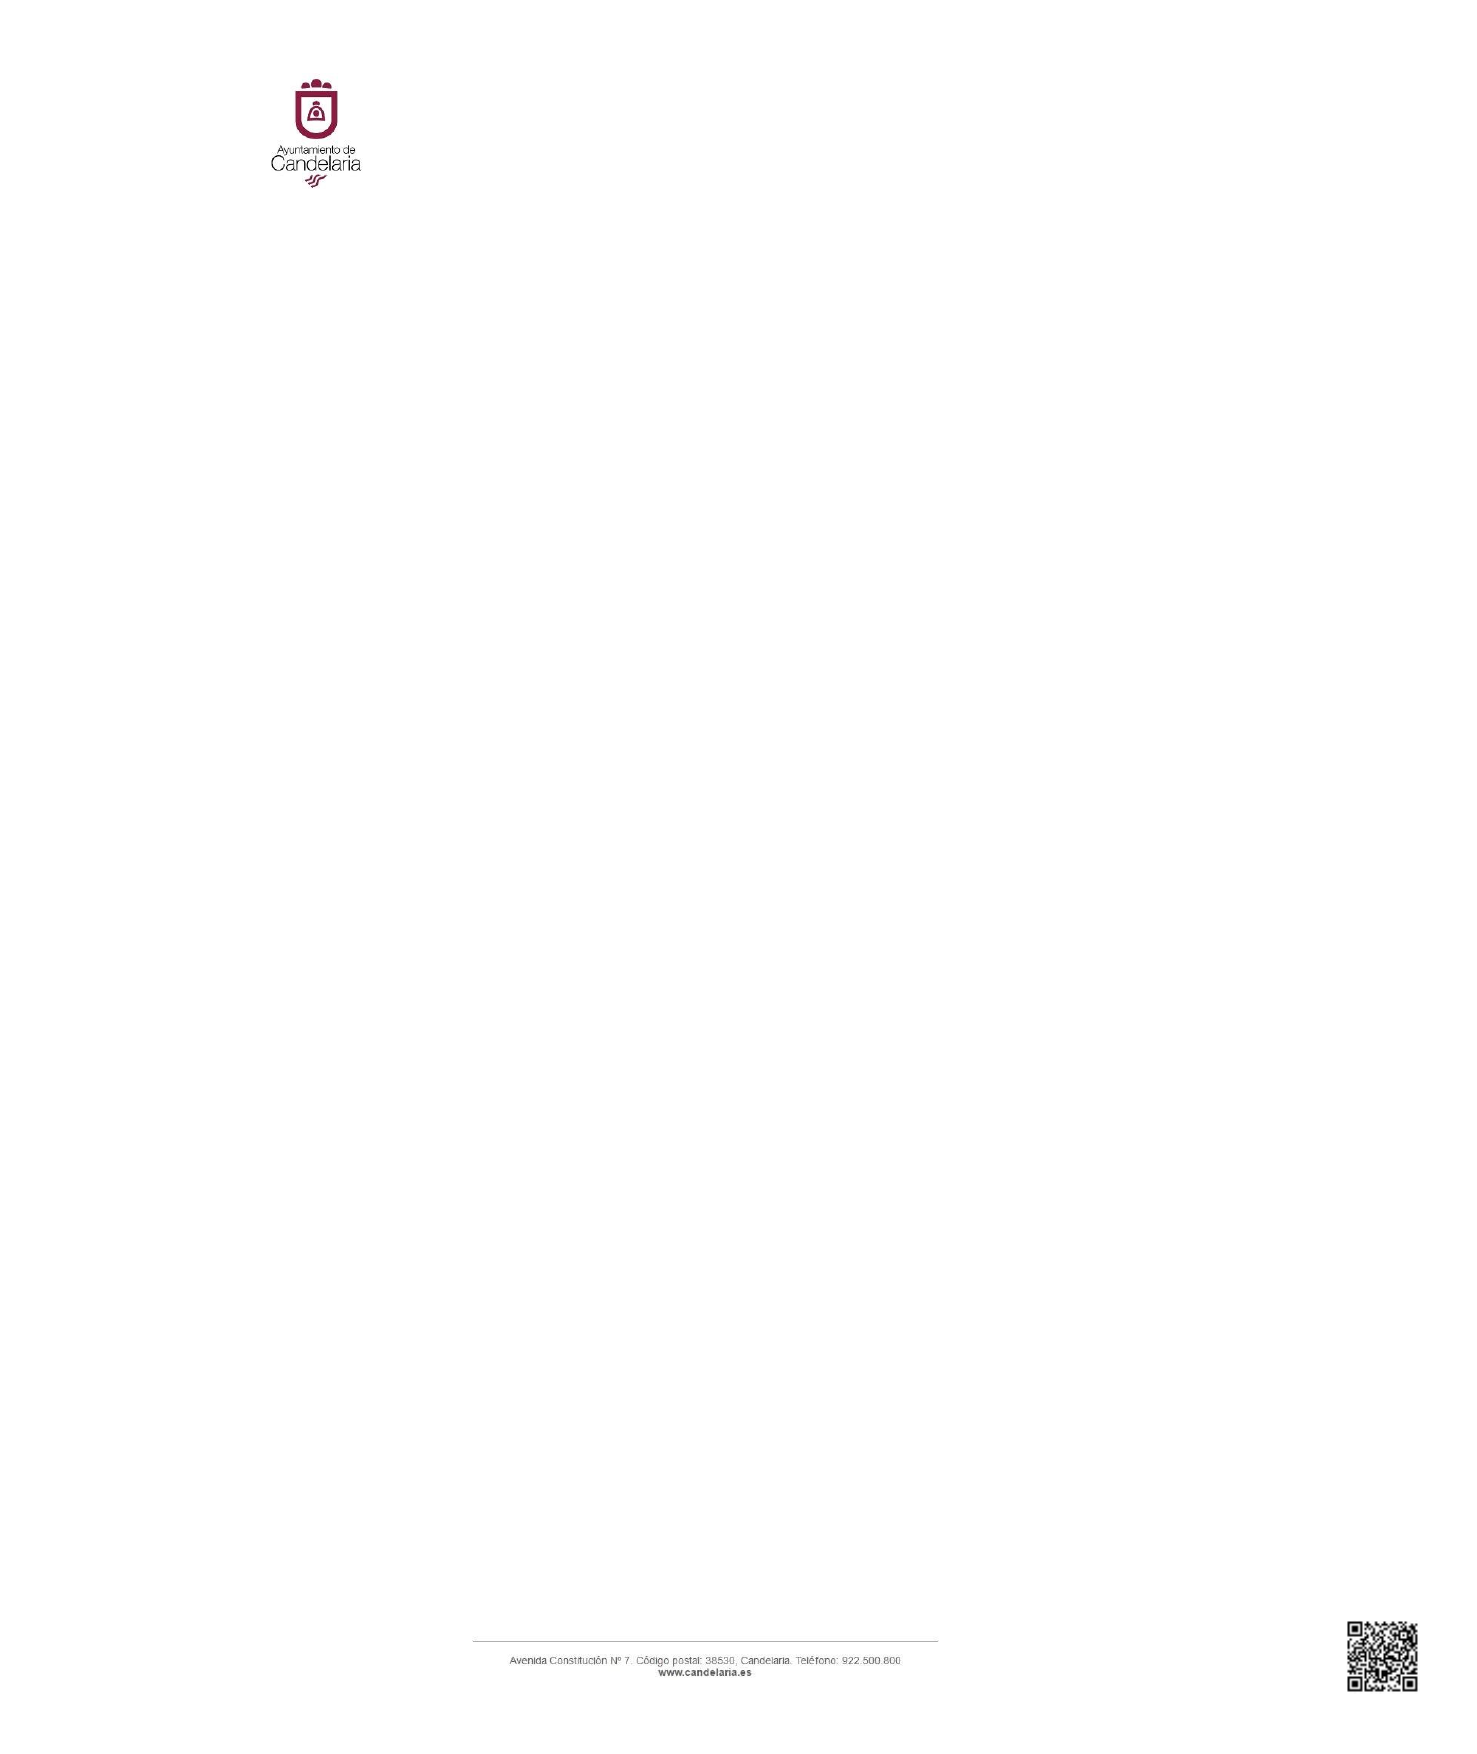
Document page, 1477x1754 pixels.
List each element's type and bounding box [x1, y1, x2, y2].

picture [265, 1636, 1151, 1680]
picture [1346, 1620, 1420, 1694]
picture [265, 73, 366, 189]
